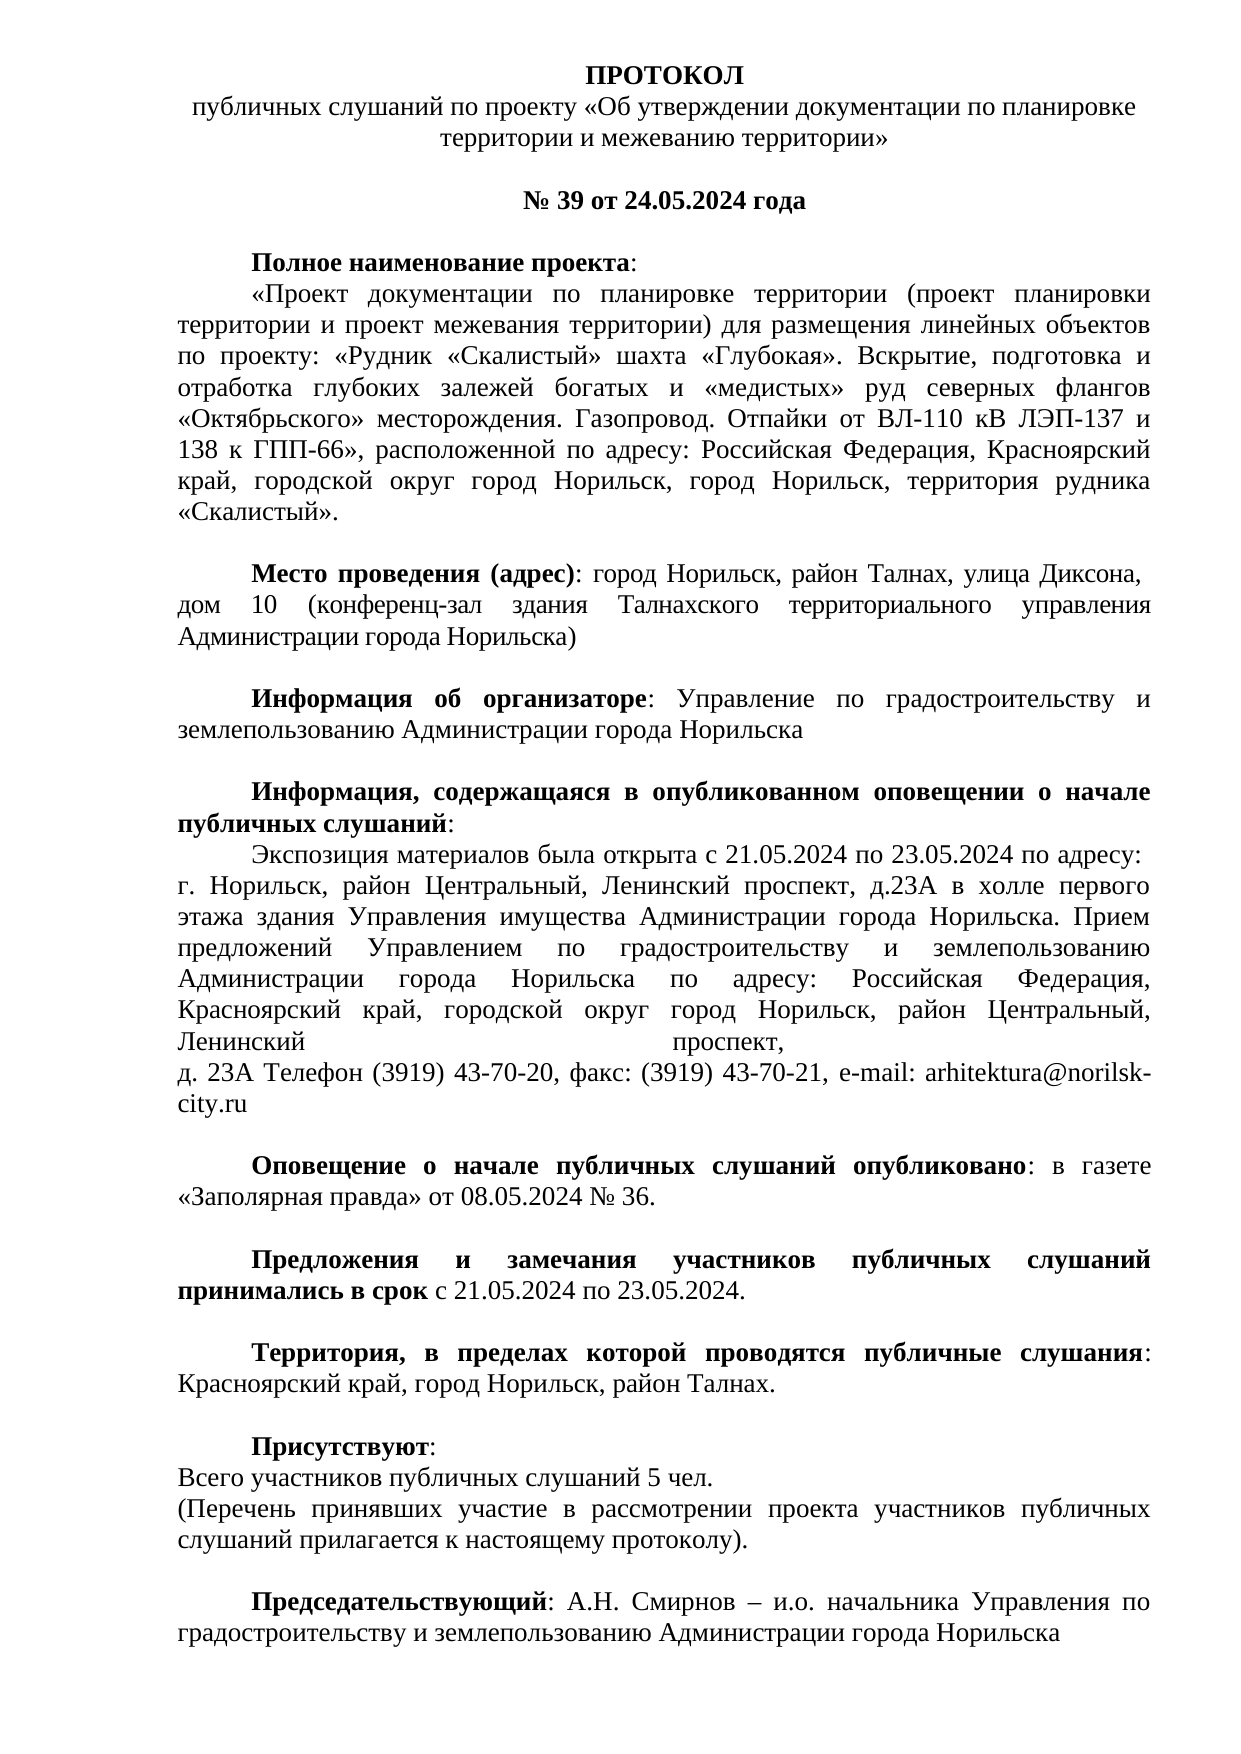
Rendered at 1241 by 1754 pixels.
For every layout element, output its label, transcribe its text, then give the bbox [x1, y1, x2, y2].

text Председательствующий: А.Н. Смирнов – и.о. начальника Управления по градостроительству и землепользованию Администрации города Норильска [177, 1585, 1152, 1648]
text Информация об организаторе: Управление по градостроительству и землепользованию Администрации города Норильска [177, 682, 1152, 744]
text Информация, содержащаяся в опубликованном оповещении о начале публичных слушаний: [177, 776, 1152, 838]
text (Перечень принявших участие в рассмотрении проекта участников публичных слушаний прилагается к настоящему протоколу). [177, 1492, 1152, 1554]
text Присутствуют: [177, 1429, 1152, 1461]
text публичных слушаний по проекту «Об утверждении документации по планировке территории и межеванию территории» [177, 90, 1152, 153]
text Территория, в пределах которой проводятся публичные слушания: Красноярский край, город Норильск, район Талнах. [177, 1336, 1152, 1398]
text № 39 от 24.05.2024 года [177, 184, 1152, 215]
text Предложения и замечания участников публичных слушаний принимались в срок с 21.05.2024 по 23.05.2024. [177, 1243, 1152, 1305]
text Оповещение о начале публичных слушаний опубликовано: в газете «Заполярная правда» от 08.05.2024 № 36. [177, 1149, 1152, 1212]
text Место проведения (адрес): город Норильск, район Талнах, улица Диксона, дом 10 (конференц-зал здания Талнахского территориального управления Администрации города Норильска) [177, 557, 1152, 651]
text Всего участников публичных слушаний 5 чел. [177, 1461, 1152, 1492]
text Экспозиция материалов была открыта с 21.05.2024 по 23.05.2024 по адресу: г. Норильск, район Центральный, Ленинский проспект, д.23А в холле первого этажа здания Управления имущества Администрации города Норильска. Прием предложений Управлением по градостроительству и землепользованию Администрации города Норильска по адресу: Российская Федерация, Красноярский край, городской округ город Норильск, район Центральный, Ленинский проспект, д. 23А Телефон (3919) 43-70-20, факс: (3919) 43-70-21, e-mail: arhitektura@norilsk-city.ru [177, 838, 1152, 1118]
list «Проект документации по планировке территории (проект планировки территории и проект межевания территории) для размещения линейных объектов по проекту: «Рудник «Скалистый» шахта «Глубокая». Вскрытие, подготовка и отработка глубоких залежей богатых и «медистых» руд северных флангов «Октябрьского» месторождения. Газопровод. Отпайки от ВЛ-110 кВ ЛЭП-137 и 138 к ГПП-66», расположенной по адресу: Российская Федерация, Красноярский край, городской округ город Норильск, город Норильск, территория рудника «Скалистый». [177, 277, 1152, 526]
text ПРОТОКОЛ [177, 59, 1152, 90]
text Полное наименование проекта: [177, 246, 1152, 277]
